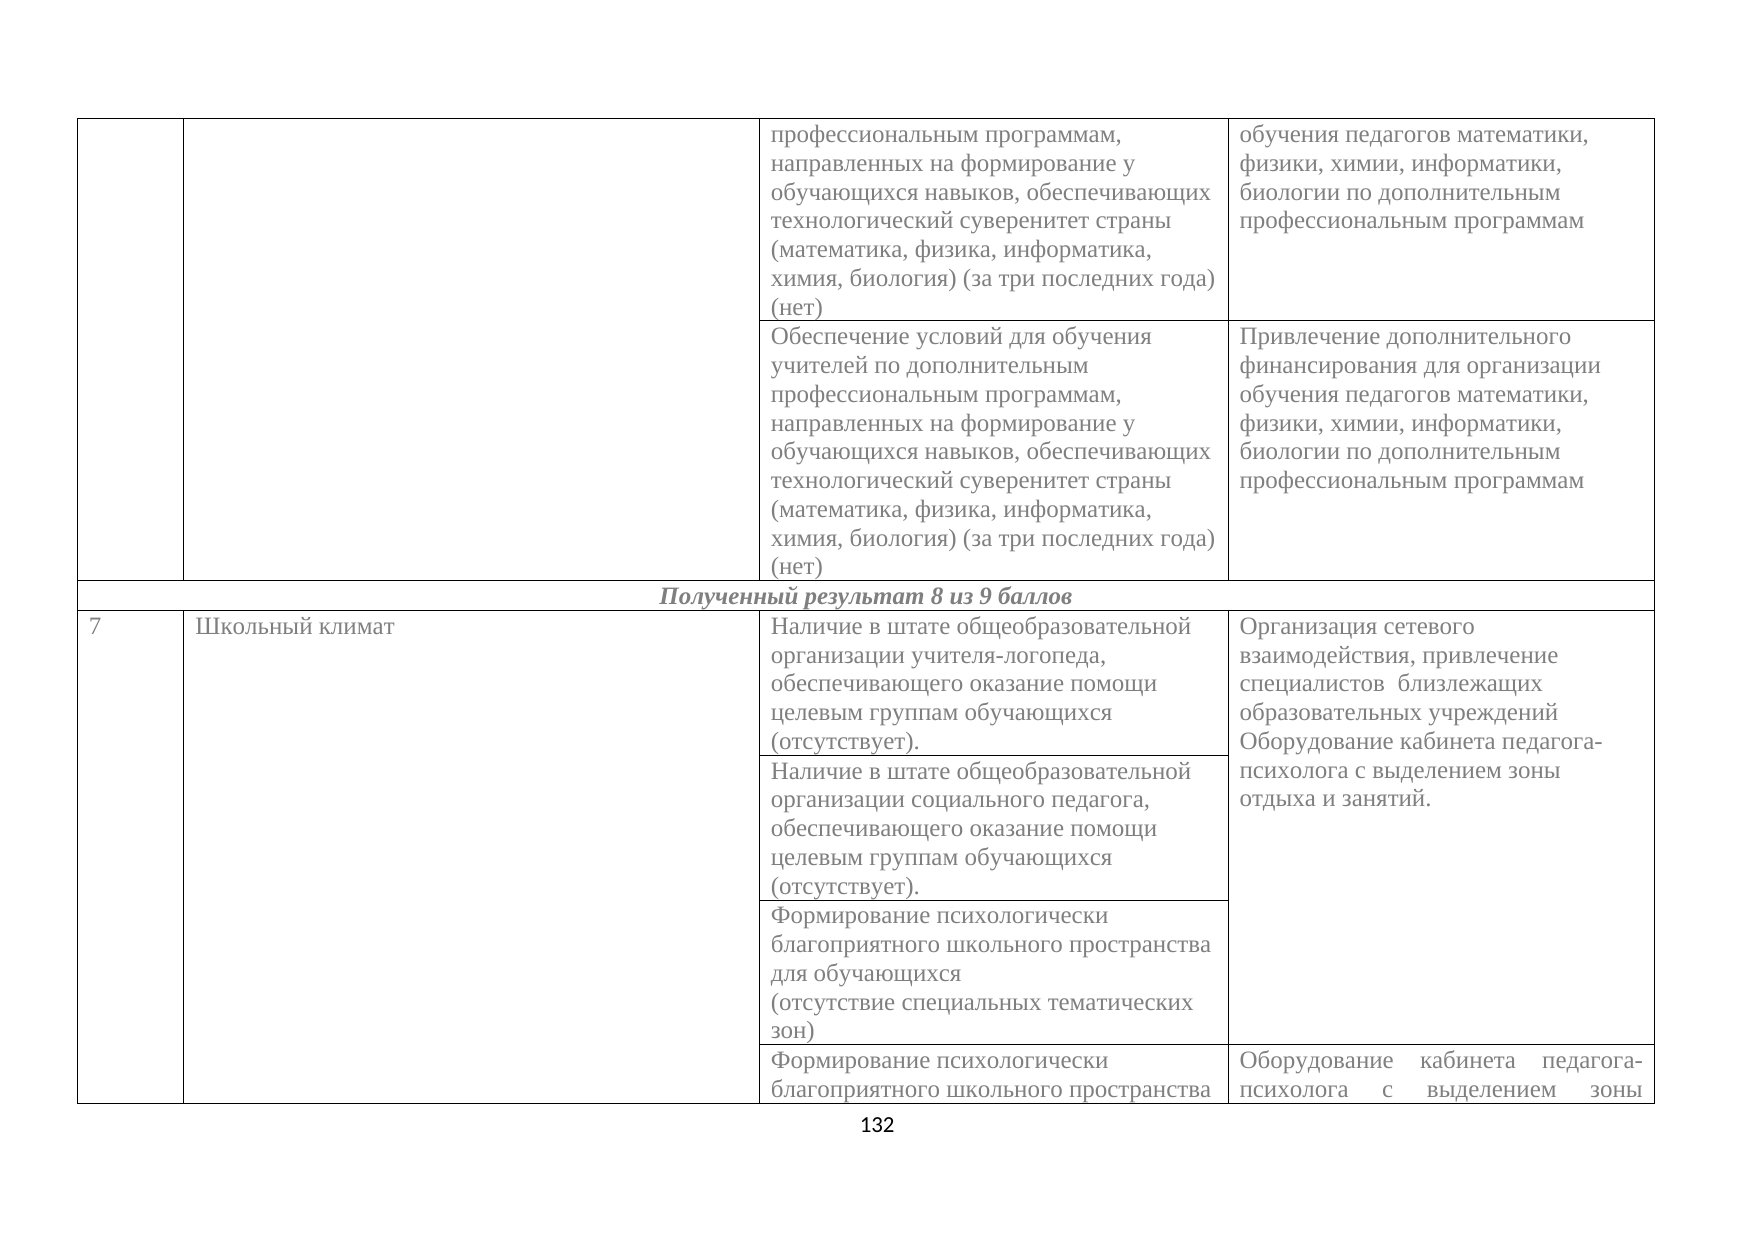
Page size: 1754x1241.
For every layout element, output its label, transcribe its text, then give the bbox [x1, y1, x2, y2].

table_cell Наличие в штате общеобразовательной организации социального педагога, обеспечивающего оказание помощи целевым группам обучающихся (отсутствует). [760, 756, 1228, 899]
table_cell 7 [78, 611, 183, 1103]
table_cell Полученный результат 8 из 9 баллов [78, 581, 1654, 610]
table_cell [1229, 1045, 1654, 1103]
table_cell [760, 1045, 1228, 1103]
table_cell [760, 119, 1228, 320]
table_cell Формирование психологически благоприятного школьного пространства для обучающихся (отсутствие специальных тематических зон) [760, 901, 1228, 1044]
table_cell Организация сетевого взаимодействия, привлечение специалистов близлежащих образовательных учреждений Оборудование кабинета педагога-психолога с выделением зоны отдыха и занятий. [1229, 611, 1654, 1044]
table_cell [1229, 119, 1654, 320]
table_cell Школьный климат [184, 611, 759, 1103]
table_cell Наличие в штате общеобразовательной организации учителя-логопеда, обеспечивающего оказание помощи целевым группам обучающихся (отсутствует). [760, 611, 1228, 755]
